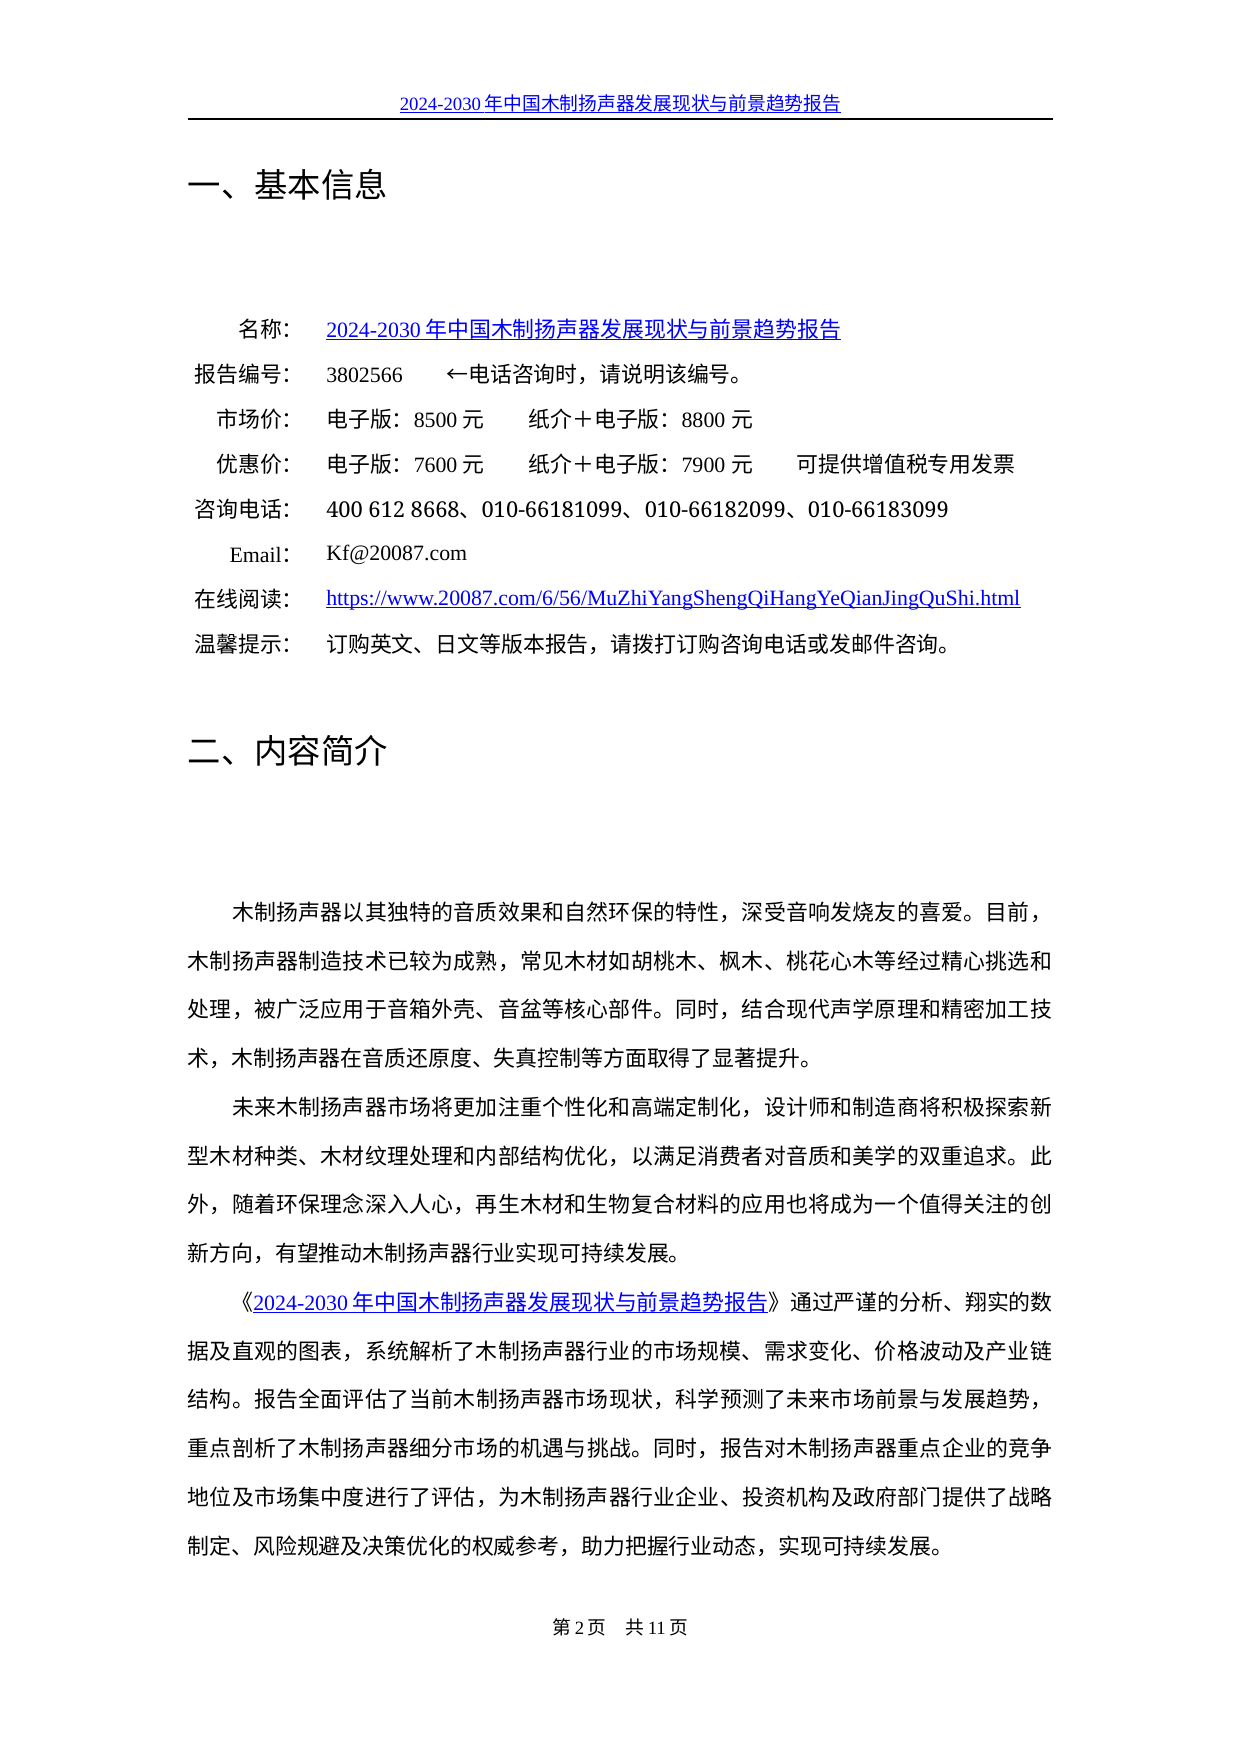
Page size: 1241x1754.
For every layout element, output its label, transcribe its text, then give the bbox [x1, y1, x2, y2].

table_cell [315, 582, 1073, 627]
table_header 名称： [167, 312, 315, 357]
table_cell 报告编号： [167, 357, 315, 402]
title 一、基本信息 [187, 150, 1053, 215]
table_cell 400 612 8668、010-66181099、010-66182099、010-66183099 [315, 492, 1073, 537]
title 二、内容简介 [187, 717, 1053, 782]
table_cell Kf@20087.com [315, 537, 1073, 582]
table_cell 在线阅读： [167, 582, 315, 627]
table_cell 订购英文、日文等版本报告，请拨打订购咨询电话或发邮件咨询。 [315, 627, 1073, 672]
table_cell 电子版：7600 元 纸介＋电子版：7900 元 可提供增值税专用发票 [315, 447, 1073, 492]
table_cell Email： [167, 537, 315, 582]
table_cell 3802566 ←电话咨询时，请说明该编号。 [315, 357, 1073, 402]
table_cell 市场价： [167, 402, 315, 447]
table_cell 温馨提示： [167, 627, 315, 672]
table_cell 电子版：8500 元 纸介＋电子版：8800 元 [315, 402, 1073, 447]
table_cell 优惠价： [167, 447, 315, 492]
table_header 2024-2030年中国木制扬声器发展现状与前景趋势报告 [315, 312, 1073, 357]
table_cell 咨询电话： [167, 492, 315, 537]
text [187, 894, 1053, 1561]
